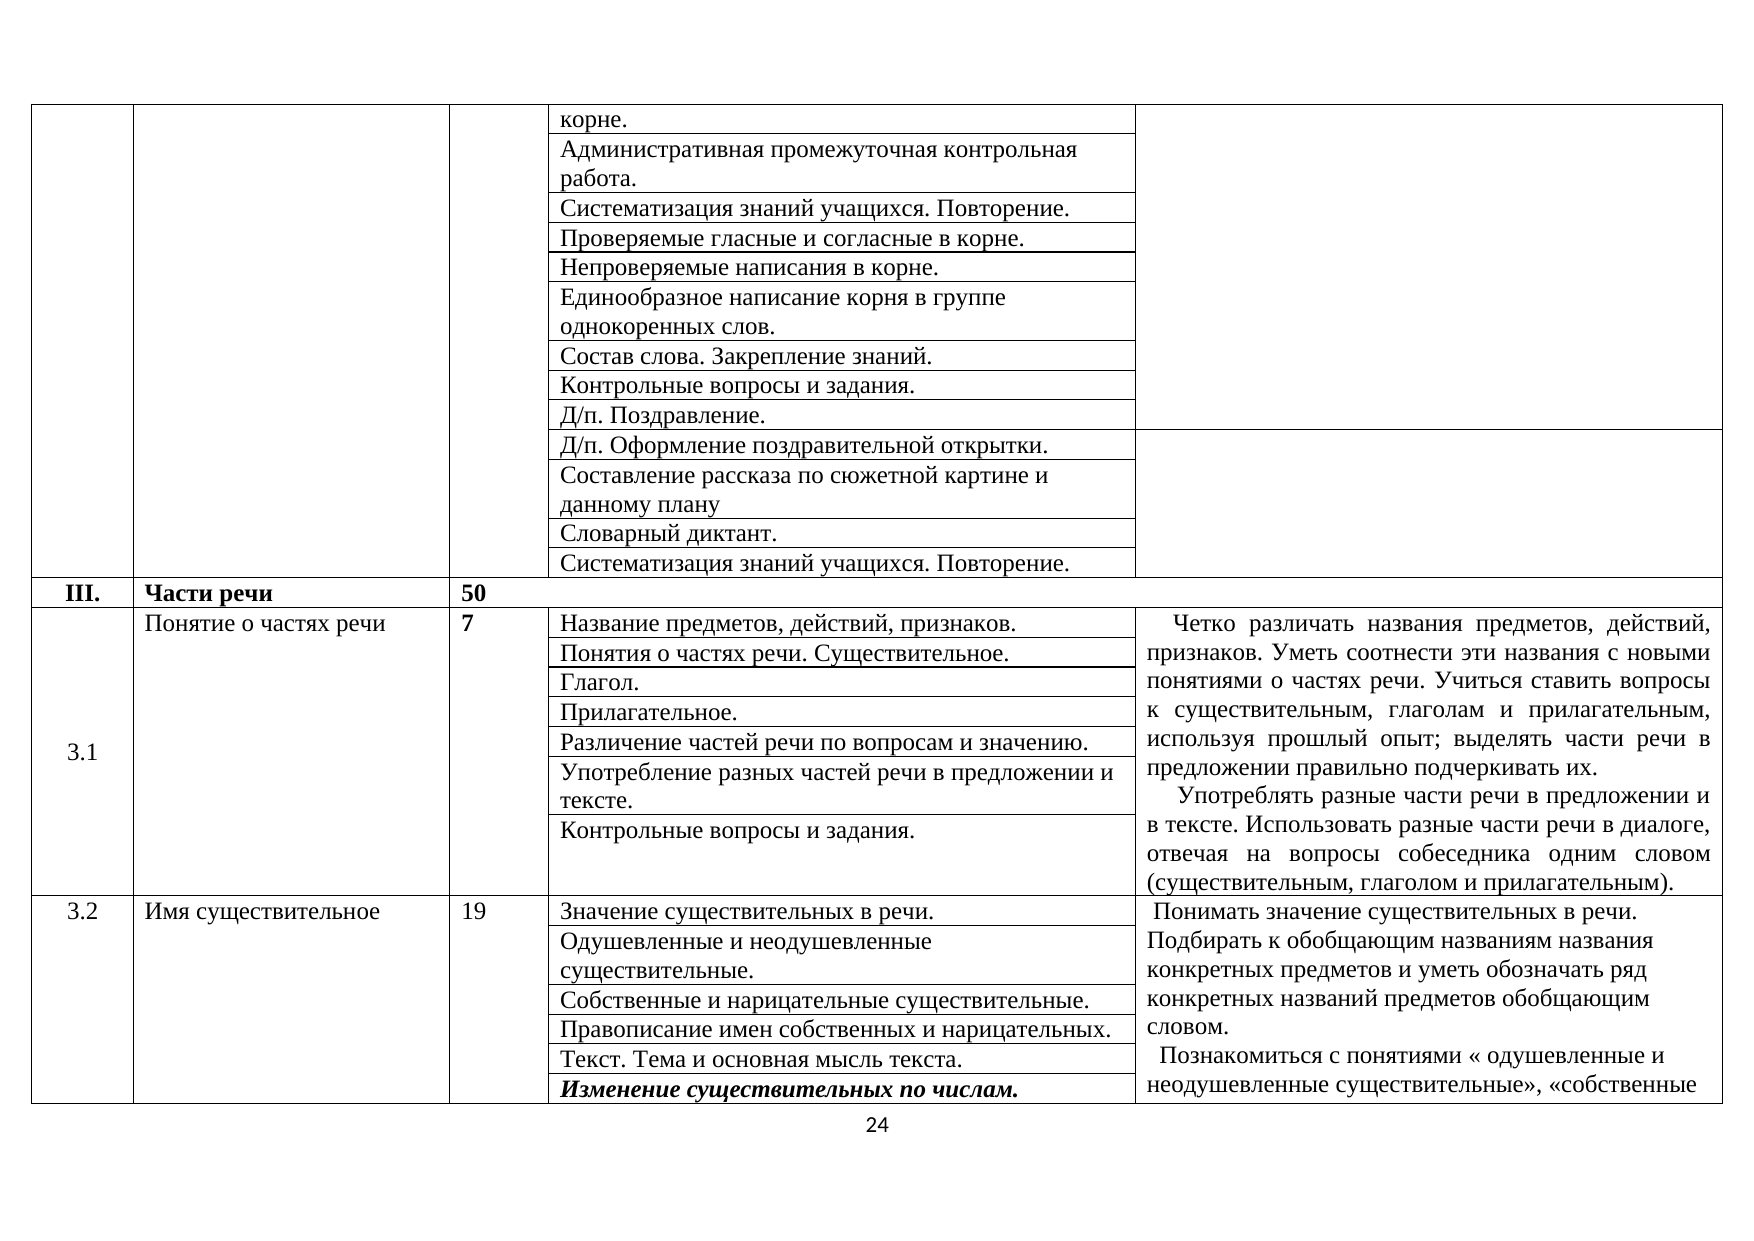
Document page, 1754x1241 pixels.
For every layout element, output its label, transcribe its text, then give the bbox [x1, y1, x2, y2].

table_cell Имя существительное [134, 896, 449, 1103]
table_cell Глагол. [549, 668, 1135, 696]
table_cell Одушевленные и неодушевленные существительные. [549, 926, 1135, 984]
table_cell 3.1 [32, 608, 133, 895]
table_cell Употребление разных частей речи в предложении и тексте. [549, 757, 1135, 814]
table_cell Значение существительных в речи. [549, 896, 1135, 925]
table_cell Систематизация знаний учащихся. Повторение. [549, 193, 1135, 222]
table_cell 3.2 [32, 896, 133, 1103]
table_cell [1136, 430, 1722, 577]
table_cell Д/п. Оформление поздравительной открытки. [549, 430, 1135, 459]
table_cell Составление рассказа по сюжетной картине и данному плану [549, 460, 1135, 517]
table_cell Четко различать названия предметов, действий, признаков. Уметь соотнести эти названия с новыми понятиями о частях речи. Учиться ставить вопросы к существительным, глаголам и прилагательным, используя прошлый опыт; выделять части речи в предложении правильно подчеркивать их. Употреблять разные части речи в предложении и в тексте. Использовать разные части речи в диалоге, отвечая на вопросы собеседника одним словом (существительным, глаголом и прилагательным). [1136, 608, 1722, 895]
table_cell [549, 105, 1135, 133]
table_cell Собственные и нарицательные существительные. [549, 985, 1135, 1013]
table_cell Части речи [134, 578, 449, 607]
table_cell Прилагательное. [549, 697, 1135, 726]
table_cell Единообразное написание корня в группе однокоренных слов. [549, 282, 1135, 340]
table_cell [549, 1074, 1135, 1103]
table_cell Словарный диктант. [549, 519, 1135, 547]
table_cell Понятие о частях речи [134, 608, 449, 895]
table_cell Административная промежуточная контрольная работа. [549, 134, 1135, 192]
table_cell Состав слова. Закрепление знаний. [549, 341, 1135, 369]
table_cell 7 [450, 608, 548, 895]
table_cell Проверяемые гласные и согласные в корне. [549, 223, 1135, 251]
table_cell Д/п. Поздравление. [549, 400, 1135, 429]
table_cell Систематизация знаний учащихся. Повторение. [549, 548, 1135, 577]
table_cell III. [32, 578, 133, 607]
table_cell Непроверяемые написания в корне. [549, 253, 1135, 281]
table_cell 19 [450, 896, 548, 1103]
table_cell Понятия о частях речи. Существительное. [549, 638, 1135, 666]
table_cell Название предметов, действий, признаков. [549, 608, 1135, 637]
table_cell Правописание имен собственных и нарицательных. [549, 1015, 1135, 1043]
table_cell Различение частей речи по вопросам и значению. [549, 727, 1135, 756]
table_cell Понимать значение существительных в речи. Подбирать к обобщающим названиям названия конкретных предметов и уметь обозначать ряд конкретных названий предметов обобщающим словом. Познакомиться с понятиями « одушевленные и неодушевленные существительные», «собственные и нарицательные существительные». Уметь объяснить, чем они различаются, для чего дается собственное имя предмету. Делать вывод о правилах правописания имен собственных, используя прошлый опыт. Уметь употреблять существительные в единственном и множественном числе. Познакомиться с понятием рода. Учиться различать существительные мужского, женского и среднего рода, подставляя к ним личные местоимения. Учиться обобщать полученные знания о существительном, приводить примеры для характеристики изученных грамматических признаков существительного. Учиться выделять в тексте основную мысль. [1136, 896, 1722, 1103]
table_cell Контрольные вопросы и задания. [549, 371, 1135, 399]
table_cell Контрольные вопросы и задания. [549, 815, 1135, 895]
table_cell Текст. Тема и основная мысль текста. [549, 1044, 1135, 1073]
table_cell 50 [450, 578, 1722, 607]
